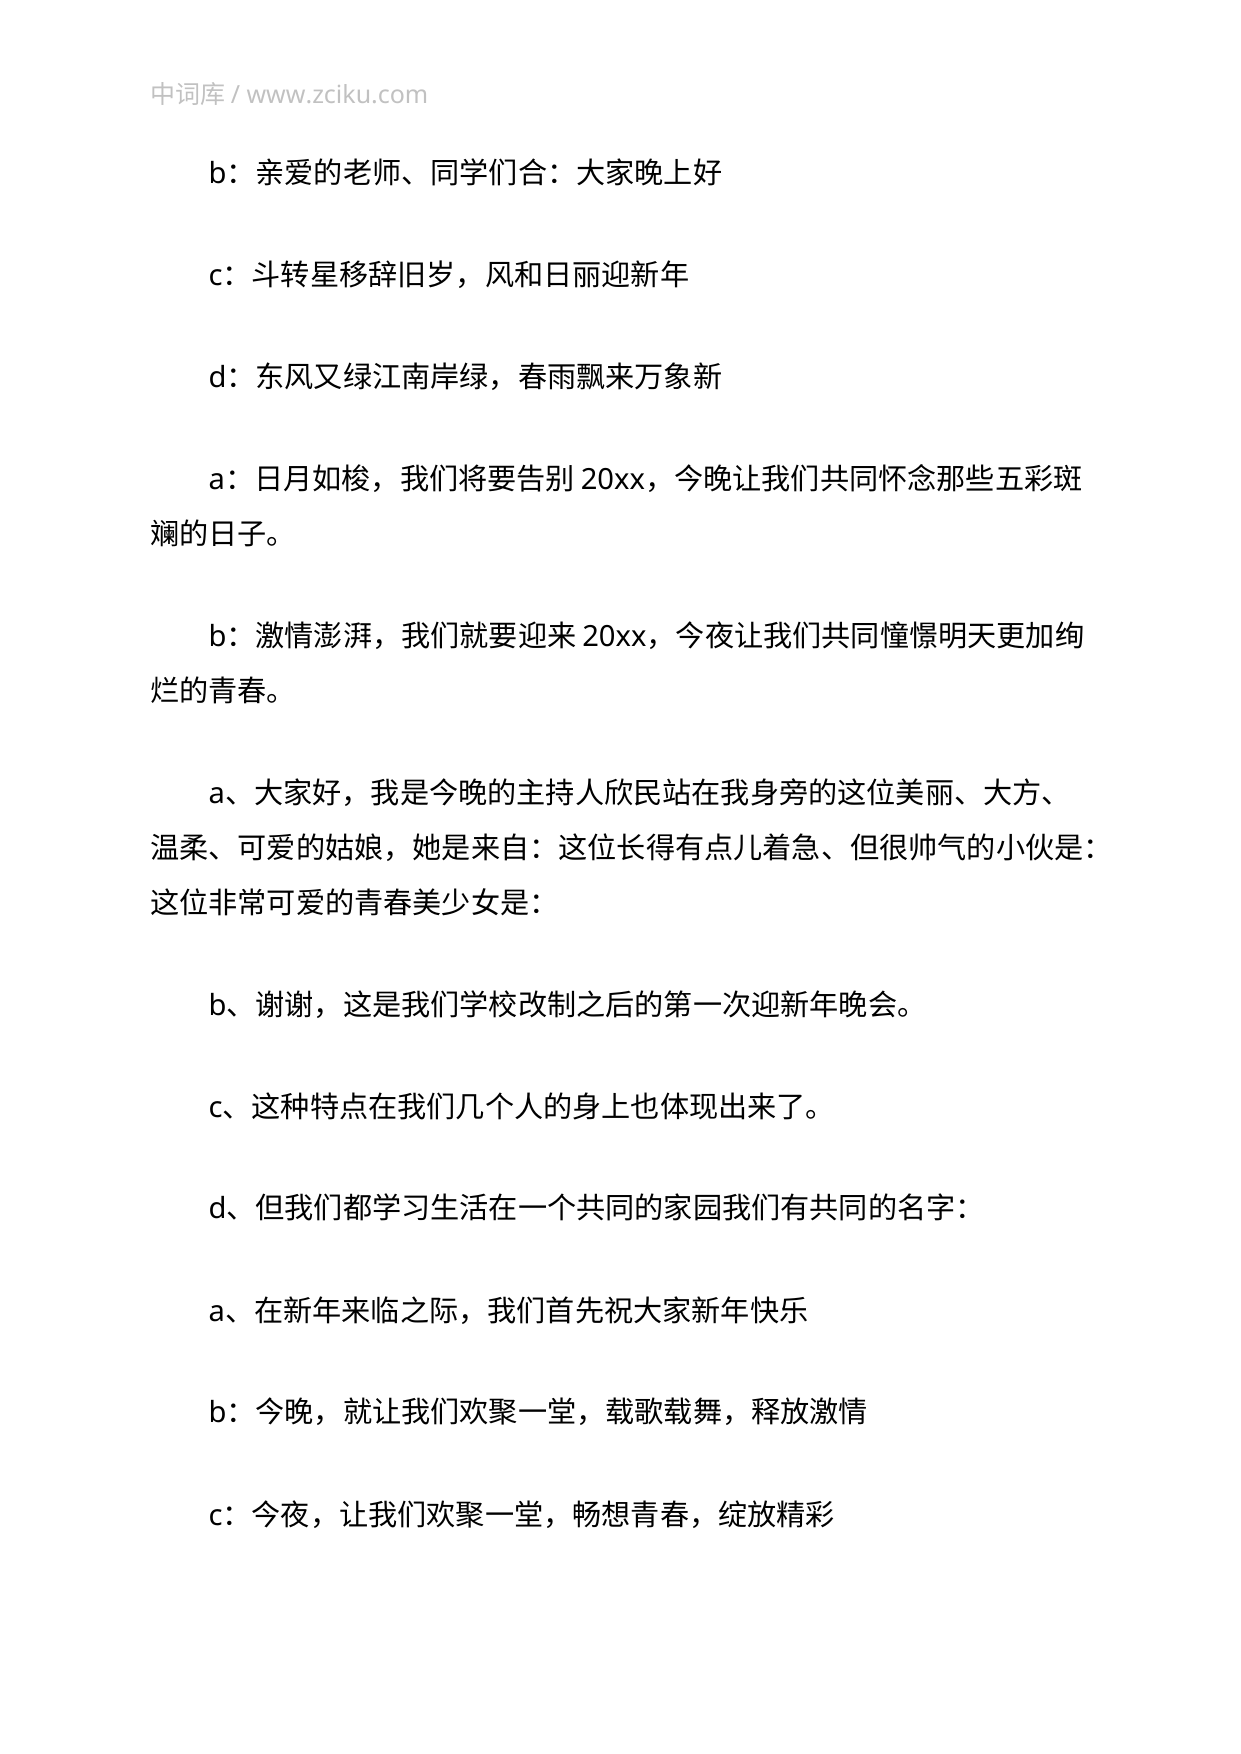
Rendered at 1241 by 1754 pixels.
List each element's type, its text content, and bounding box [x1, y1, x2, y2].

text a、大家好，我是今晚的主持人欣民站在我身旁的这位美丽、大方、温柔、可爱的姑娘，她是来自：这位长得有点儿着急、但很帅气的小伙是：这位非常可爱的青春美少女是： [150, 769, 1090, 922]
text b、谢谢，这是我们学校改制之后的第一次迎新年晚会。 [150, 981, 1090, 1023]
text b：今晚，就让我们欢聚一堂，载歌载舞，释放激情 [150, 1389, 1090, 1431]
text c：今夜，让我们欢聚一堂，畅想青春，绽放精彩 [150, 1491, 1090, 1533]
text c、这种特点在我们几个人的身上也体现出来了。 [150, 1083, 1090, 1126]
text c：斗转星移辞旧岁，风和日丽迎新年 [150, 252, 1090, 294]
text d：东风又绿江南岸绿，春雨飘来万象新 [150, 354, 1090, 396]
text d、但我们都学习生活在一个共同的家园我们有共同的名字： [150, 1185, 1090, 1227]
text a、在新年来临之际，我们首先祝大家新年快乐 [150, 1287, 1090, 1329]
text b：激情澎湃，我们就要迎来20xx，今夜让我们共同憧憬明天更加绚烂的青春。 [150, 613, 1090, 710]
text a：日月如梭，我们将要告别20xx，今晚让我们共同怀念那些五彩斑斓的日子。 [150, 456, 1090, 553]
text b：亲爱的老师、同学们合：大家晚上好 [150, 150, 1090, 192]
